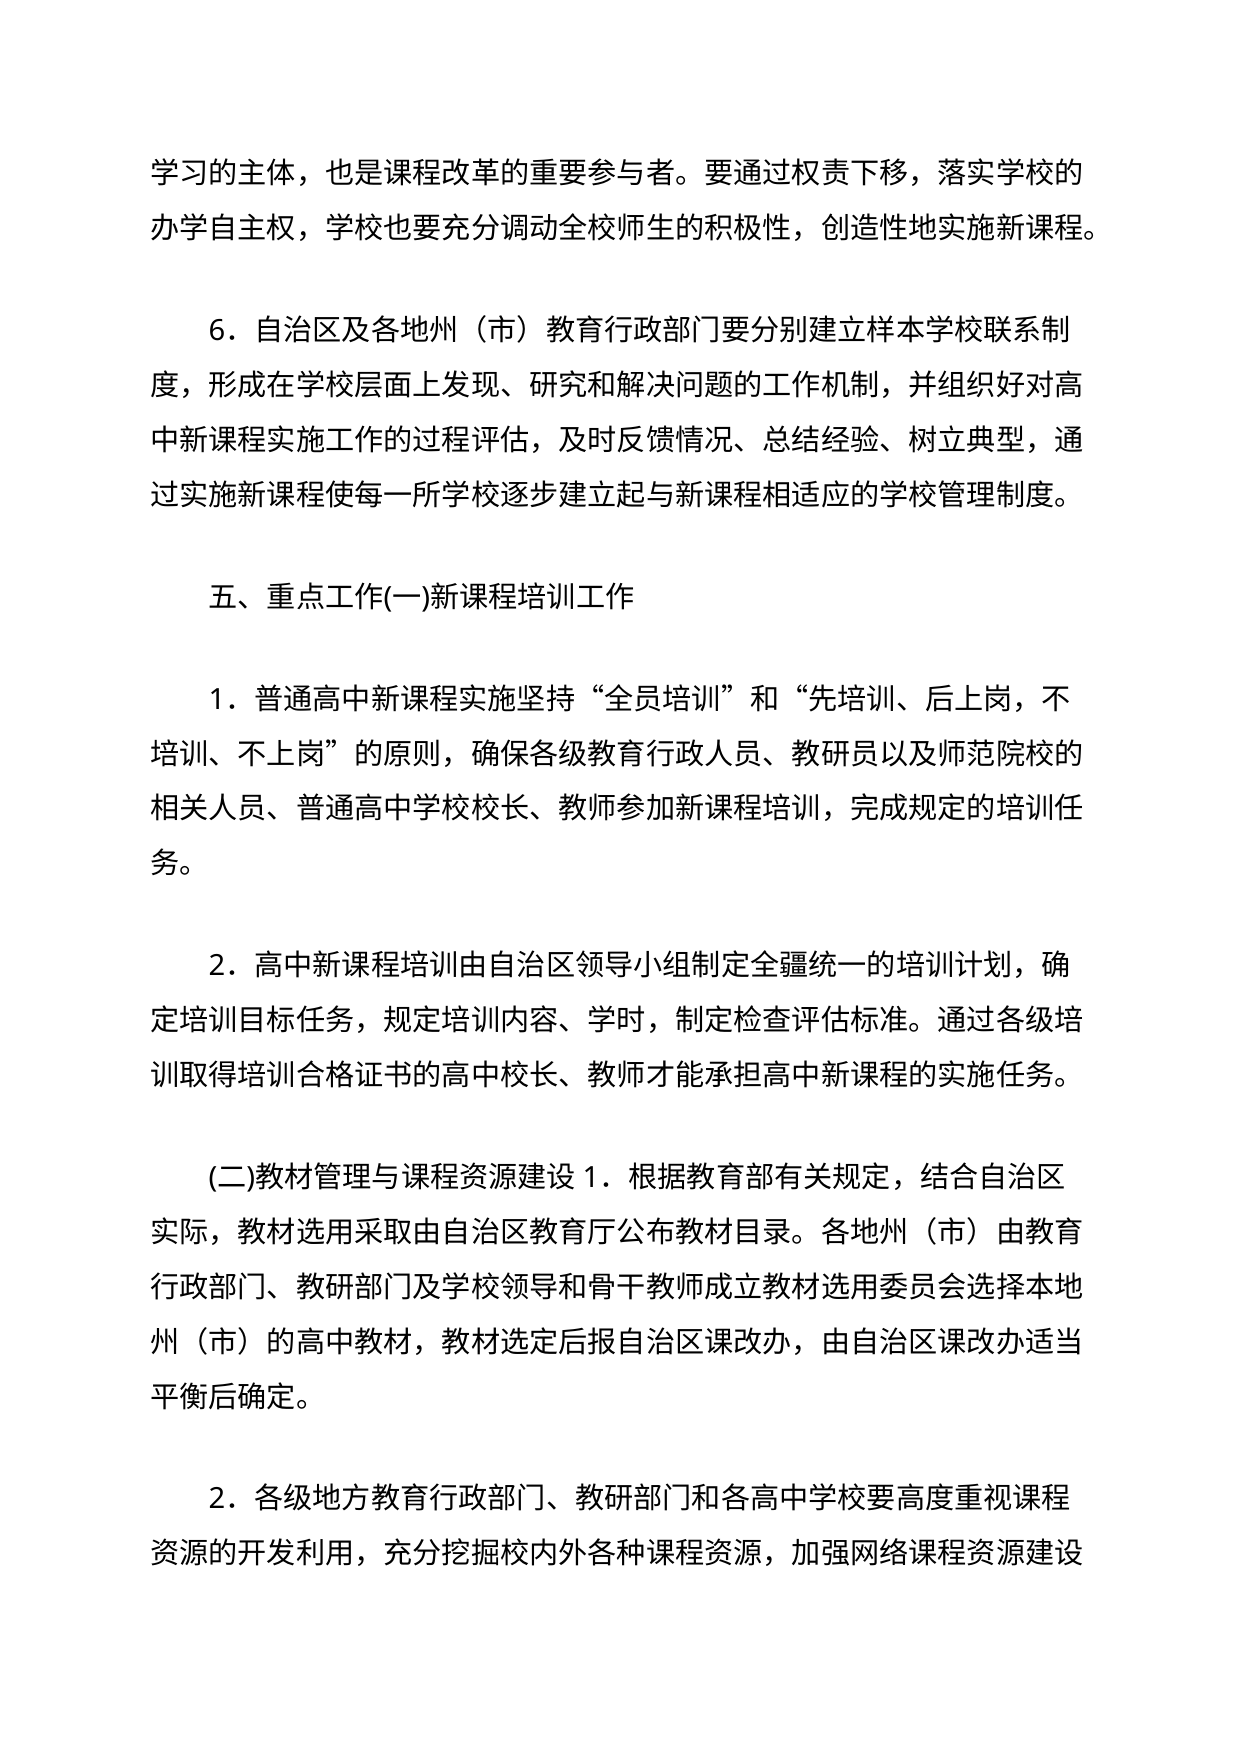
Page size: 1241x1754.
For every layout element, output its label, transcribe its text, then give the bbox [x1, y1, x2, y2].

text 1．普通高中新课程实施坚持“全员培训”和“先培训、后上岗，不培训、不上岗”的原则，确保各级教育行政人员、教研员以及师范院校的相关人员、普通高中学校校长、教师参加新课程培训，完成规定的培训任务。 [150, 675, 1090, 882]
text 2．高中新课程培训由自治区领导小组制定全疆统一的培训计划，确定培训目标任务，规定培训内容、学时，制定检查评估标准。通过各级培训取得培训合格证书的高中校长、教师才能承担高中新课程的实施任务。 [150, 942, 1090, 1094]
text (二)教材管理与课程资源建设 1．根据教育部有关规定，结合自治区实际，教材选用采取由自治区教育厅公布教材目录。各地州（市）由教育行政部门、教研部门及学校领导和骨干教师成立教材选用委员会选择本地州（市）的高中教材，教材选定后报自治区课改办，由自治区课改办适当平衡后确定。 [150, 1153, 1090, 1415]
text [150, 150, 1090, 247]
text 6．自治区及各地州（市）教育行政部门要分别建立样本学校联系制度，形成在学校层面上发现、研究和解决问题的工作机制，并组织好对高中新课程实施工作的过程评估，及时反馈情况、总结经验、树立典型，通过实施新课程使每一所学校逐步建立起与新课程相适应的学校管理制度。 [150, 307, 1090, 514]
text 五、重点工作(一)新课程培训工作 [150, 573, 1090, 616]
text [150, 1475, 1090, 1572]
